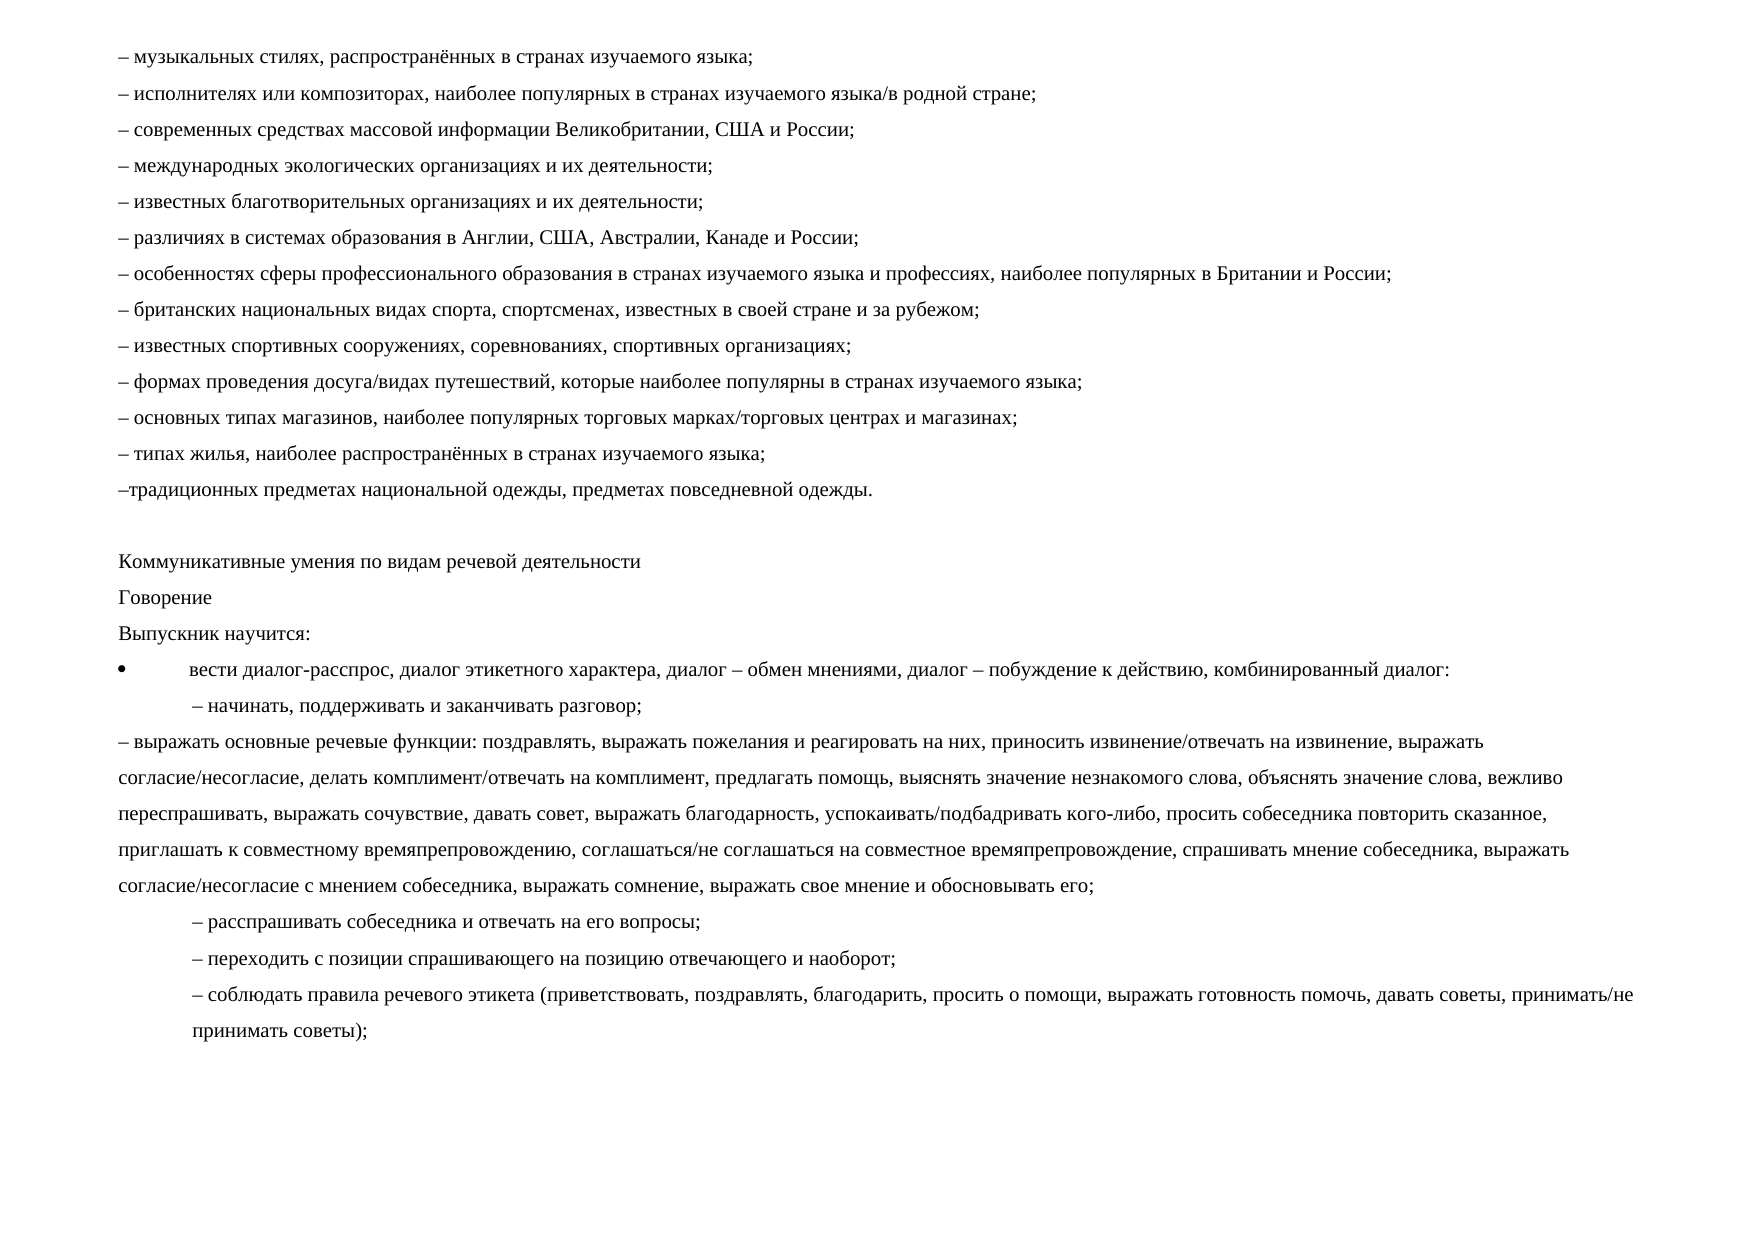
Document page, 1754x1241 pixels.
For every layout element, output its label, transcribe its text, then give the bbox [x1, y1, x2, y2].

text –традиционных предметах национальной одежды, предметах повседневной одежды. [118, 477, 1636, 501]
text Говорение [118, 585, 1636, 609]
text – типах жилья, наиболее распространённых в странах изучаемого языка; [118, 441, 1636, 465]
text – известных благотворительных организациях и их деятельности; [118, 188, 1636, 213]
text – начинать, поддерживать и заканчивать разговор; [192, 693, 1636, 717]
text – британских национальных видах спорта, спортсменах, известных в своей стране и за рубежом; [118, 297, 1636, 321]
text – известных спортивных сооружениях, соревнованиях, спортивных организациях; [118, 333, 1636, 357]
text – различиях в системах образования в Англии, США, Австралии, Канаде и России; [118, 224, 1636, 249]
text – соблюдать правила речевого этикета (приветствовать, поздравлять, благодарить, просить о помощи, выражать готовность помочь, давать советы, принимать/не принимать советы); [192, 981, 1636, 1042]
text – международных экологических организациях и их деятельности; [118, 152, 1636, 177]
list вести диалог-расспрос, диалог этикетного характера, диалог – обмен мнениями, диалог – побуждение к действию, комбинированный диалог: [118, 657, 1636, 681]
text – современных средствах массовой информации Великобритании, США и России; [118, 116, 1636, 141]
text Коммуникативные умения по видам речевой деятельности [118, 549, 1636, 573]
text – выражать основные речевые функции: поздравлять, выражать пожелания и реагировать на них, приносить извинение/отвечать на извинение, выражать согласие/несогласие, делать комплимент/отвечать на комплимент, предлагать помощь, выяснять значение незнакомого слова, объяснять значение слова, вежливо переспрашивать, выражать сочувствие, давать совет, выражать благодарность, успокаивать/подбадривать кого-либо, просить собеседника повторить сказанное, приглашать к совместному времяпрепровождению, соглашаться/не соглашаться на совместное времяпрепровождение, спрашивать мнение собеседника, выражать согласие/несогласие с мнением собеседника, выражать сомнение, выражать свое мнение и обосновывать его; [118, 729, 1636, 897]
text – переходить с позиции спрашивающего на позицию отвечающего и наоборот; [192, 945, 1636, 969]
text – основных типах магазинов, наиболее популярных торговых марках/торговых центрах и магазинах; [118, 405, 1636, 429]
text – особенностях сферы профессионального образования в странах изучаемого языка и профессиях, наиболее популярных в Британии и России; [118, 261, 1636, 285]
text – расспрашивать собеседника и отвечать на его вопросы; [192, 909, 1636, 933]
text – исполнителях или композиторах, наиболее популярных в странах изучаемого языка/в родной стране; [118, 80, 1636, 104]
text – музыкальных стилях, распространённых в странах изучаемого языка; [118, 44, 1636, 68]
text Выпускник научится: [118, 621, 1636, 645]
text – формах проведения досуга/видах путешествий, которые наиболее популярны в странах изучаемого языка; [118, 369, 1636, 393]
